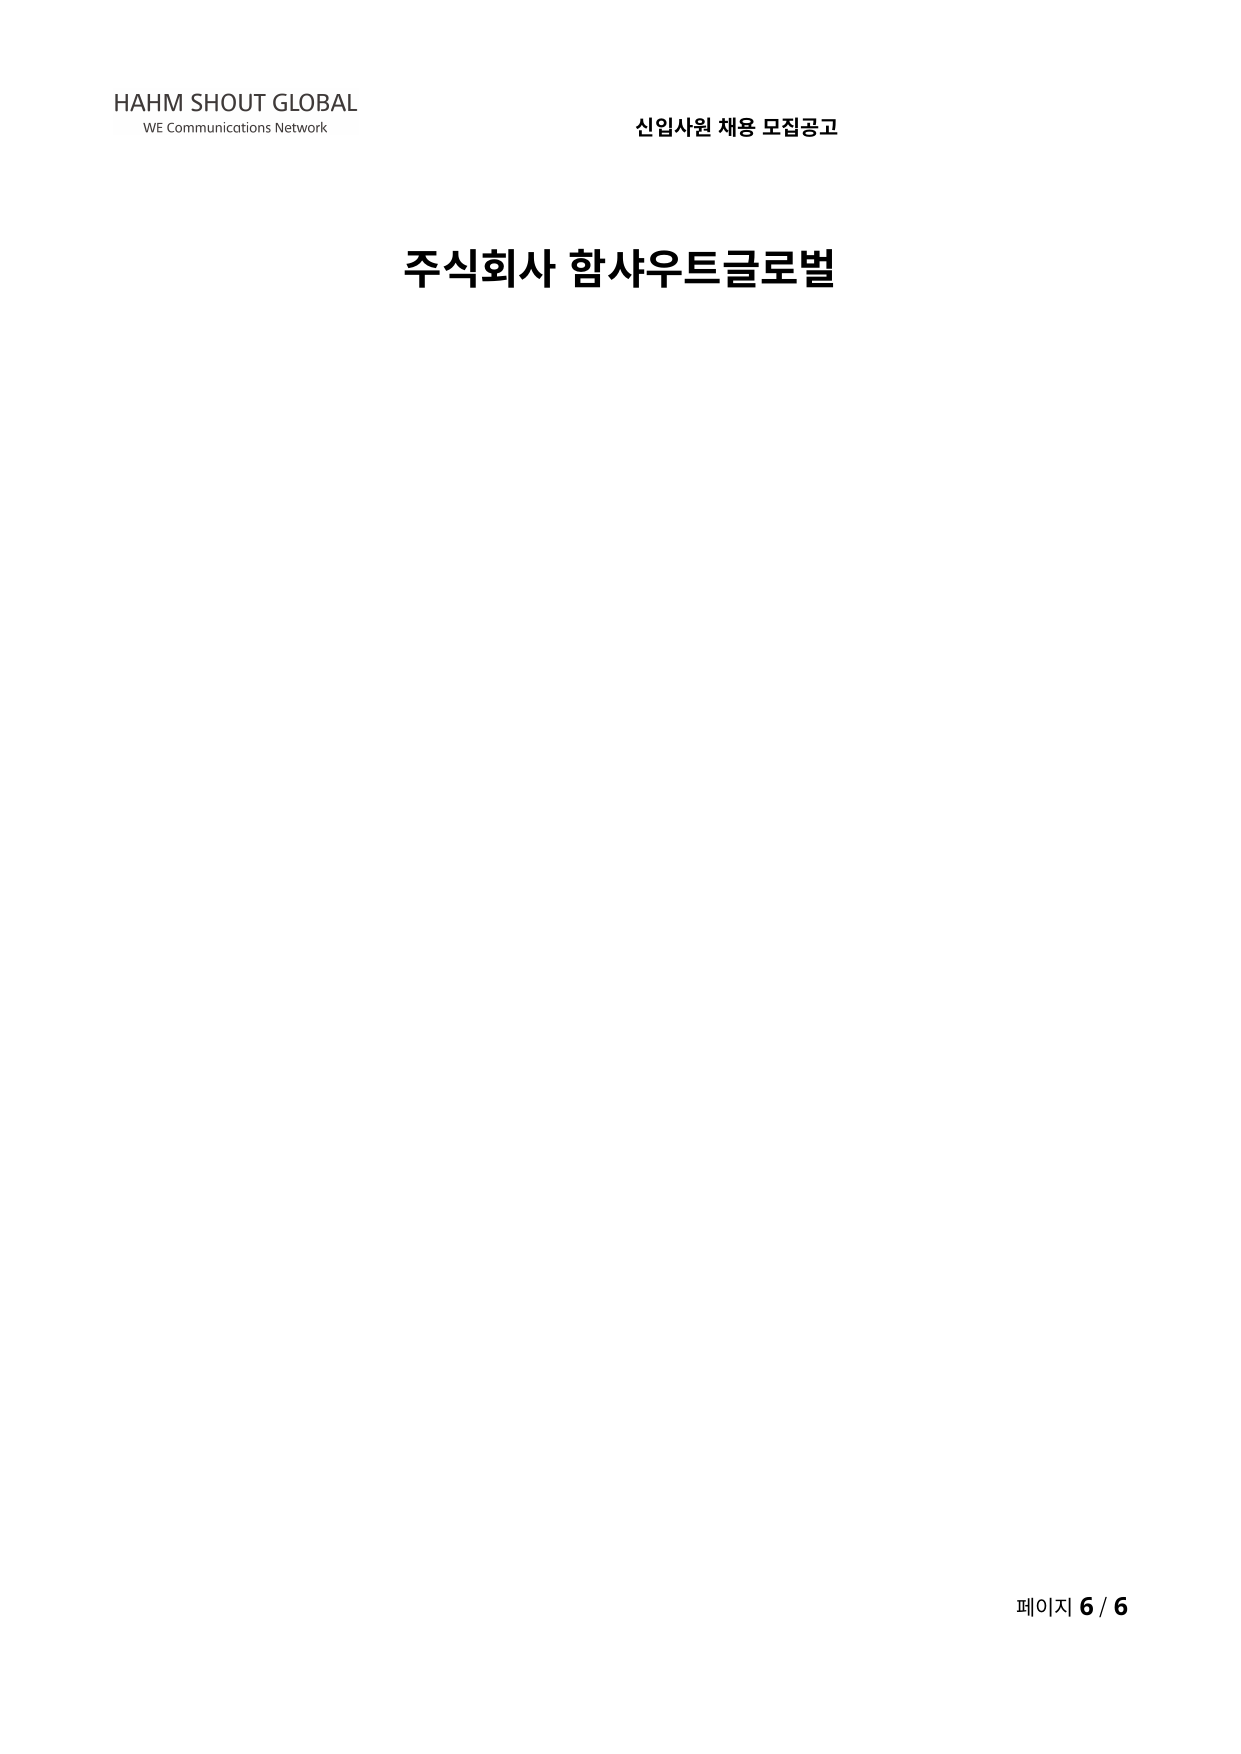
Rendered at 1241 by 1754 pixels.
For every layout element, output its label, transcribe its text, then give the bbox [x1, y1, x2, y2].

text 주식회사 함샤우트글로벌 [112, 236, 1128, 296]
picture [112, 88, 360, 135]
